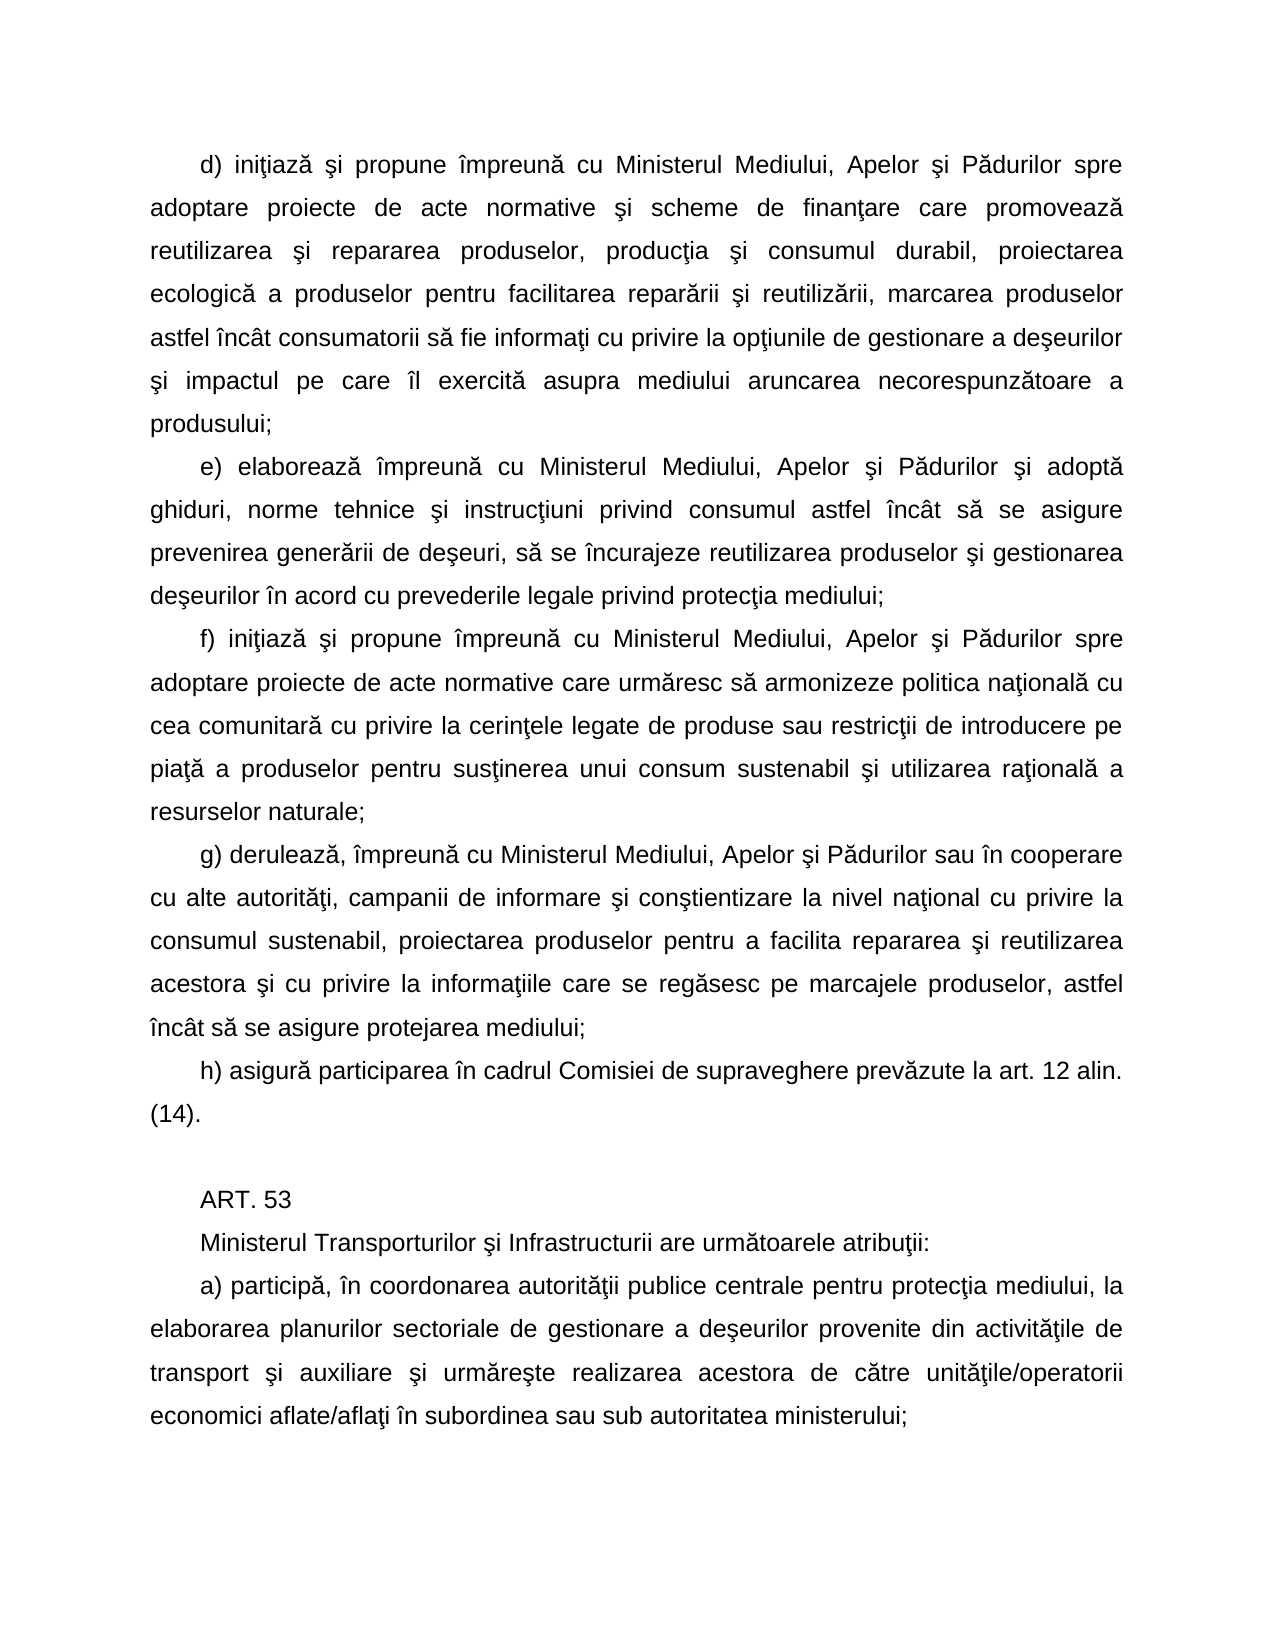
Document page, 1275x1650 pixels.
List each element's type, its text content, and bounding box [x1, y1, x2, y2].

text d) iniţiază şi propune împreună cu Ministerul Mediului, Apelor şi Pădurilor spre adoptare proiecte de acte normative şi scheme de finanţare care promovează reutilizarea şi repararea produselor, producţia şi consumul durabil, proiectarea ecologică a produselor pentru facilitarea reparării şi reutilizării, marcarea produselor astfel încât consumatorii să fie informaţi cu privire la opţiunile de gestionare a deşeurilor şi impactul pe care îl exercită asupra mediului aruncarea necorespunzătoare a produsului; [150, 150, 1125, 437]
text f) iniţiază şi propune împreună cu Ministerul Mediului, Apelor şi Pădurilor spre adoptare proiecte de acte normative care urmăresc să armonizeze politica naţională cu cea comunitară cu privire la cerinţele legate de produse sau restricţii de introducere pe piaţă a produselor pentru susţinerea unui consum sustenabil şi utilizarea raţională a resurselor naturale; [150, 624, 1125, 826]
text Ministerul Transporturilor şi Infrastructurii are următoarele atribuţii: [150, 1228, 1125, 1257]
text ART. 53 [150, 1185, 1125, 1214]
text g) derulează, împreună cu Ministerul Mediului, Apelor şi Pădurilor sau în cooperare cu alte autorităţi, campanii de informare şi conştientizare la nivel naţional cu privire la consumul sustenabil, proiectarea produselor pentru a facilita repararea şi reutilizarea acestora şi cu privire la informaţiile care se regăsesc pe marcajele produselor, astfel încât să se asigure protejarea mediului; [150, 840, 1125, 1041]
text a) participă, în coordonarea autorităţii publice centrale pentru protecţia mediului, la elaborarea planurilor sectoriale de gestionare a deşeurilor provenite din activităţile de transport şi auxiliare şi urmăreşte realizarea acestora de către unităţile/operatorii economici aflate/aflaţi în subordinea sau sub autoritatea ministerului; [150, 1271, 1125, 1429]
text h) asigură participarea în cadrul Comisiei de supraveghere prevăzute la art. 12 alin. (14). [150, 1056, 1125, 1171]
text e) elaborează împreună cu Ministerul Mediului, Apelor şi Pădurilor şi adoptă ghiduri, norme tehnice şi instrucţiuni privind consumul astfel încât să se asigure prevenirea generării de deşeuri, să se încurajeze reutilizarea produselor şi gestionarea deşeurilor în acord cu prevederile legale privind protecţia mediului; [150, 452, 1125, 610]
